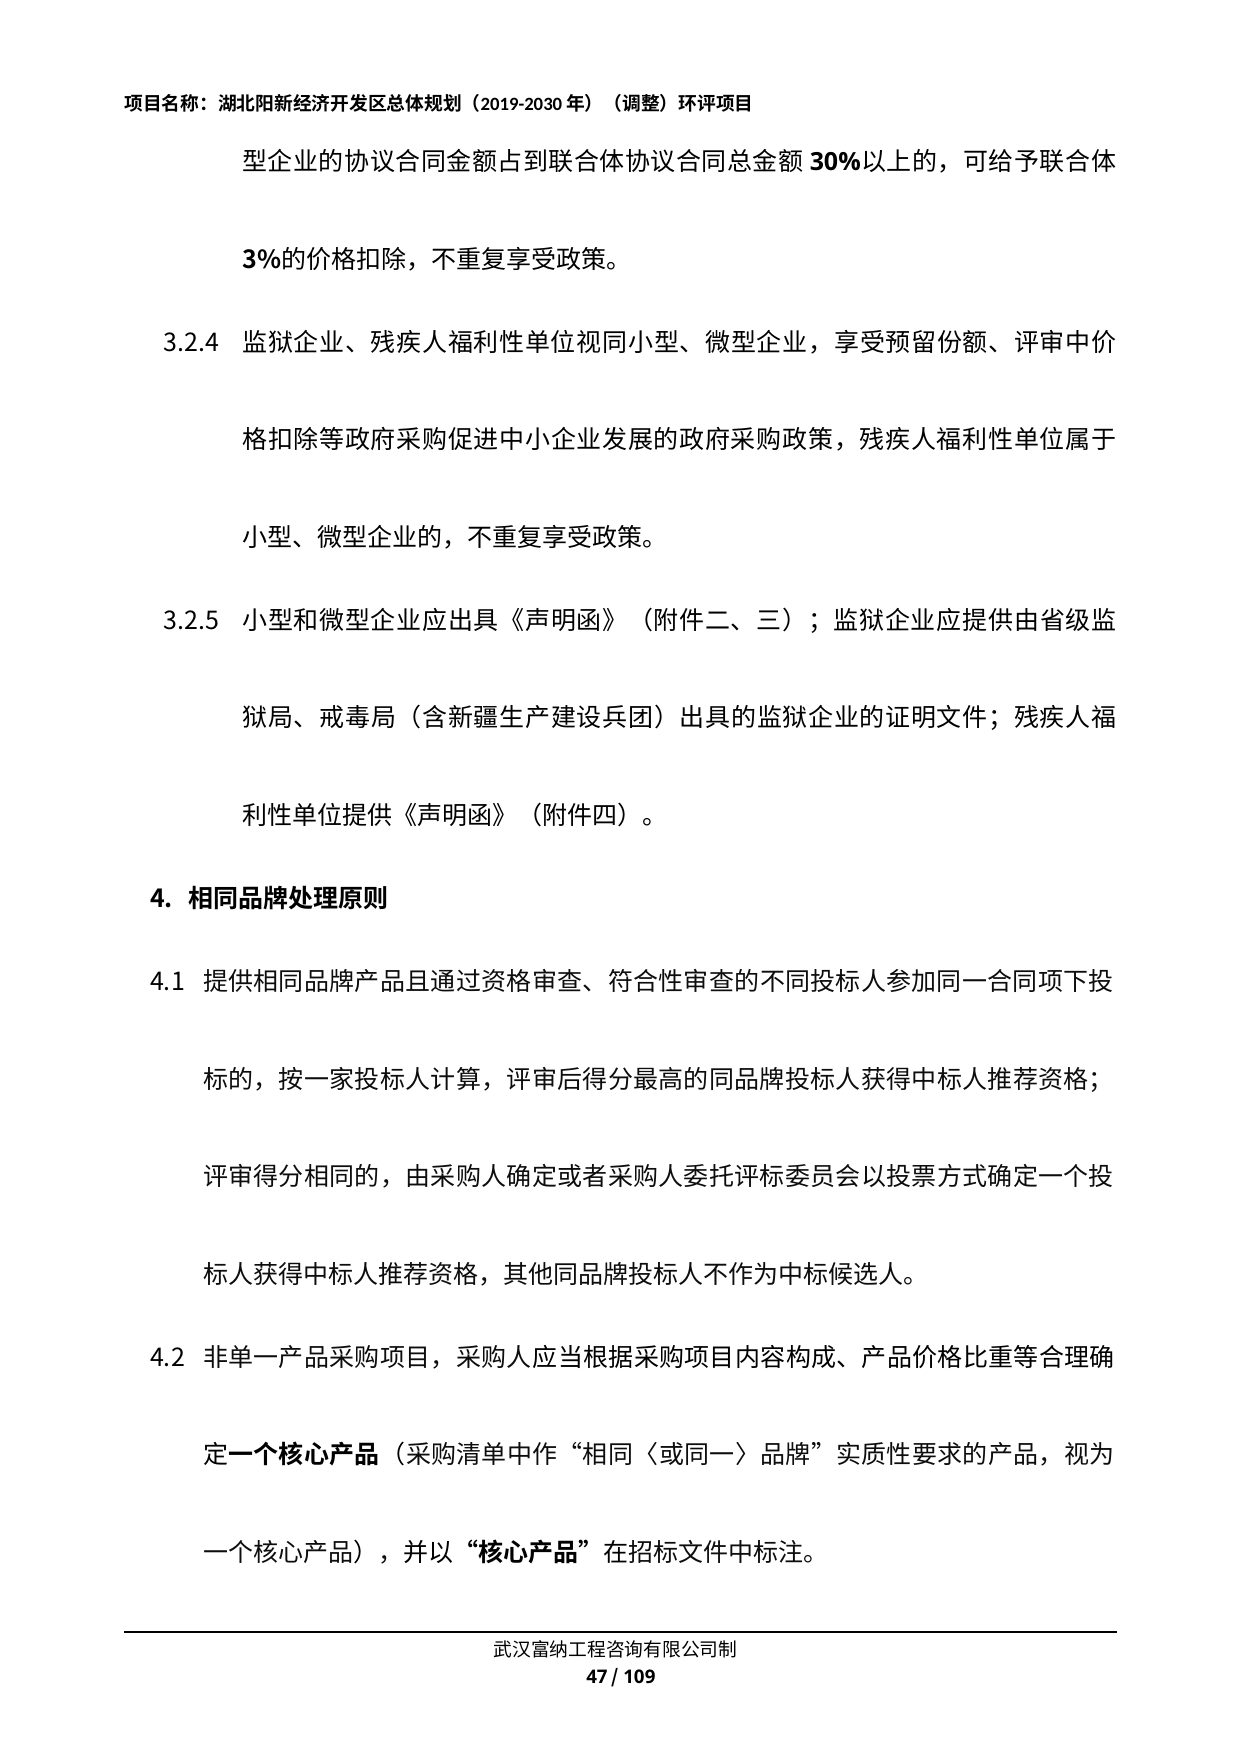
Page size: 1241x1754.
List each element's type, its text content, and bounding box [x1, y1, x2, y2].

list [163, 127, 1116, 290]
list 非单一产品采购项目，采购人应当根据采购项目内容构成、产品价格比重等合理确定一个核心产品（采购清单中作“相同〈或同一〉品牌”实质性要求的产品，视为一个核心产品），并以“核心产品”在招标文件中标注。 [150, 1323, 1116, 1583]
list 相同品牌处理原则 [125, 864, 1116, 929]
list 小型和微型企业应出具《声明函》（附件二、三）；监狱企业应提供由省级监狱局、戒毒局（含新疆生产建设兵团）出具的监狱企业的证明文件；残疾人福利性单位提供《声明函》（附件四）。 [163, 586, 1116, 846]
list 监狱企业、残疾人福利性单位视同小型、微型企业，享受预留份额、评审中价格扣除等政府采购促进中小企业发展的政府采购政策，残疾人福利性单位属于小型、微型企业的，不重复享受政策。 [163, 308, 1116, 568]
list 提供相同品牌产品且通过资格审查、符合性审查的不同投标人参加同一合同项下投标的，按一家投标人计算，评审后得分最高的同品牌投标人获得中标人推荐资格；评审得分相同的，由采购人确定或者采购人委托评标委员会以投票方式确定一个投标人获得中标人推荐资格，其他同品牌投标人不作为中标候选人。 [150, 947, 1116, 1305]
